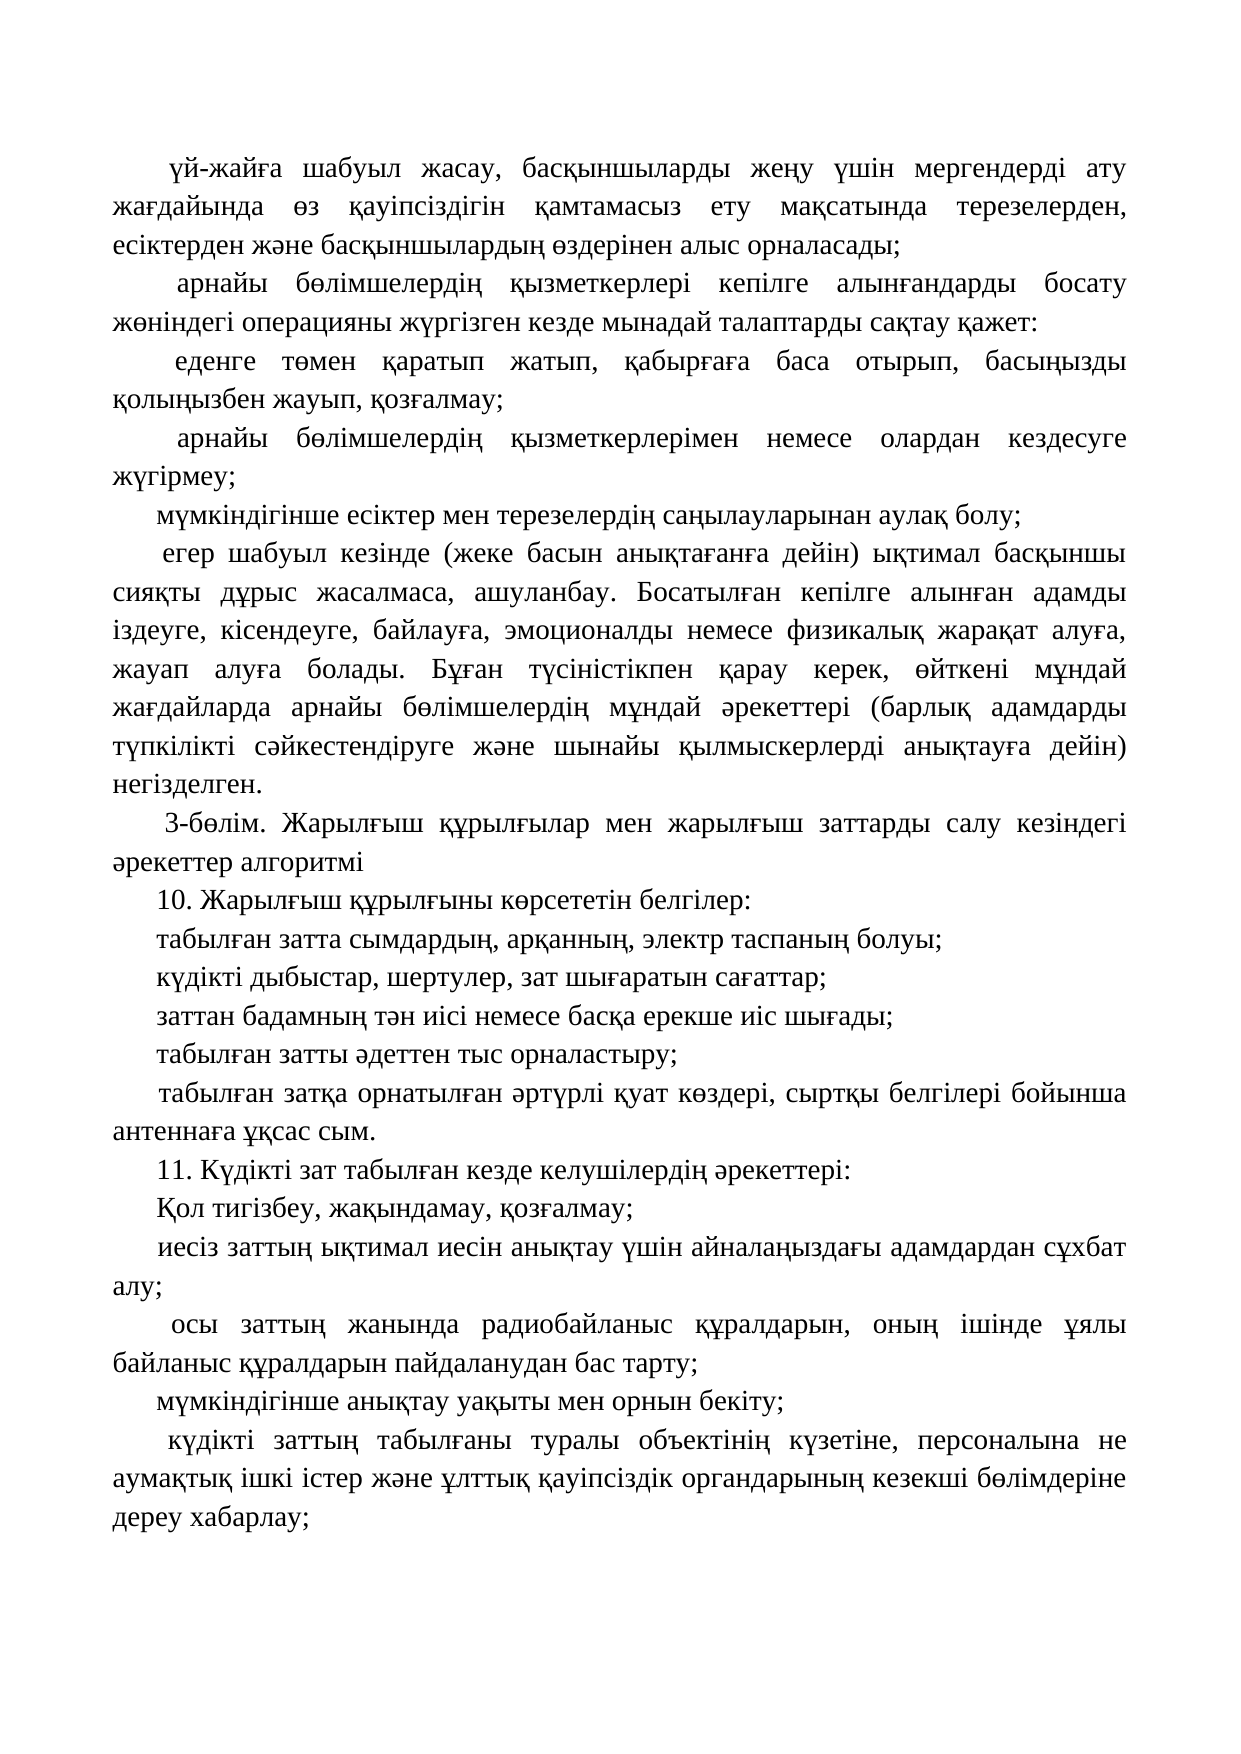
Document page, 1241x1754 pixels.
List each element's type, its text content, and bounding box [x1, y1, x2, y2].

text мүмкіндігінше анықтау уақыты мен орнын бекіту; [112, 1383, 1128, 1417]
text Қол тигізбеу, жақындамау, қозғалмау; [112, 1191, 1128, 1224]
text табылған затқа орнатылған әртүрлі қуат көздері, сыртқы белгілері бойынша антеннаға ұқсас сым. [112, 1075, 1128, 1147]
text еденге төмен қаратып жатып, қабырғаға баса отырып, басыңызды қолыңызбен жауып, қозғалмау; [112, 343, 1128, 415]
text егер шабуыл кезінде (жеке басын анықтағанға дейін) ықтимал басқыншы сияқты дұрыс жасалмаса, ашуланбау. Босатылған кепілге алынған адамды іздеуге, кісендеуге, байлауға, эмоционалды немесе физикалық жарақат алуға, жауап алуға болады. Бұған түсіністікпен қарау керек, өйткені мұндай жағдайларда арнайы бөлімшелердің мұндай әрекеттері (барлық адамдарды түпкілікті сәйкестендіруге және шынайы қылмыскерлерді анықтауға дейін) негізделген. [112, 535, 1128, 800]
text арнайы бөлімшелердің қызметкерлері кепілге алынғандарды босату жөніндегі операцияны жүргізген кезде мынадай талаптарды сақтау қажет: [112, 266, 1128, 338]
text мүмкіндігінше есіктер мен терезелердің саңылауларынан аулақ болу; [112, 497, 1128, 530]
text арнайы бөлімшелердің қызметкерлерімен немесе олардан кездесуге жүгірмеу; [112, 420, 1128, 492]
text осы заттың жанында радиобайланыс құралдарын, оның ішінде ұялы байланыс құралдарын пайдаланудан бас тарту; [112, 1306, 1128, 1378]
text 10. Жарылғыш құрылғыны көрсететін белгілер: [112, 882, 1128, 916]
text 3-бөлім. Жарылғыш құрылғылар мен жарылғыш заттарды салу кезіндегі әрекеттер алгоритмі [112, 805, 1128, 877]
text заттан бадамның тән иісі немесе басқа ерекше иіс шығады; [112, 998, 1128, 1031]
text табылған затта сымдардың, арқанның, электр таспаның болуы; [112, 921, 1128, 954]
text үй-жайға шабуыл жасау, басқыншыларды жеңу үшін мергендерді ату жағдайында өз қауіпсіздігін қамтамасыз ету мақсатында терезелерден, есіктерден және басқыншылардың өздерінен алыс орналасады; [112, 150, 1128, 261]
text табылған затты әдеттен тыс орналастыру; [112, 1036, 1128, 1070]
text иесіз заттың ықтимал иесін анықтау үшін айналаңыздағы адамдардан сұхбат алу; [112, 1229, 1128, 1301]
text күдікті заттың табылғаны туралы объектінің күзетіне, персоналына не аумақтық ішкі істер және ұлттық қауіпсіздік органдарының кезекші бөлімдеріне дереу хабарлау; [112, 1422, 1128, 1532]
text күдікті дыбыстар, шертулер, зат шығаратын сағаттар; [112, 959, 1128, 993]
text 11. Күдікті зат табылған кезде келушілердің әрекеттері: [112, 1152, 1128, 1186]
